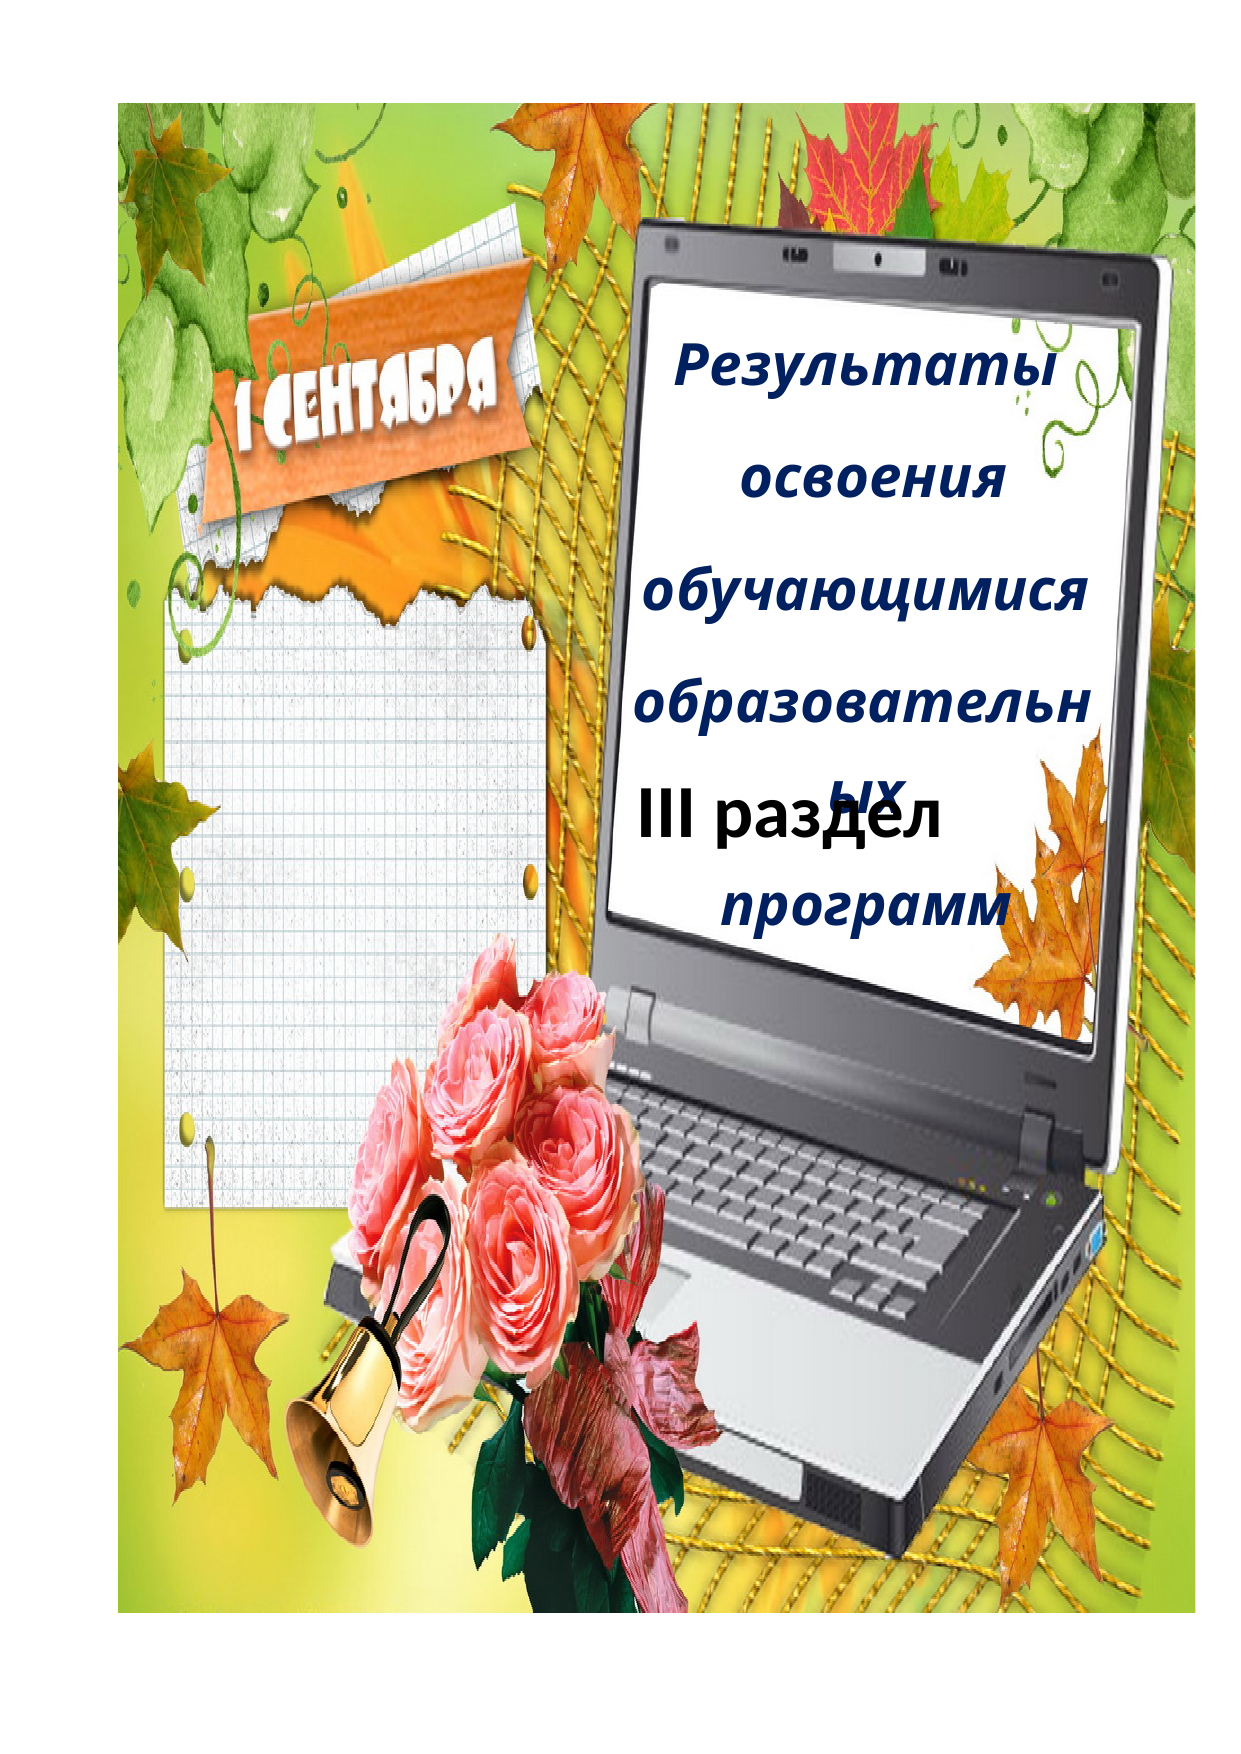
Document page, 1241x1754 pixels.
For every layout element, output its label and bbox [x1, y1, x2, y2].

picture [118, 103, 1196, 1613]
